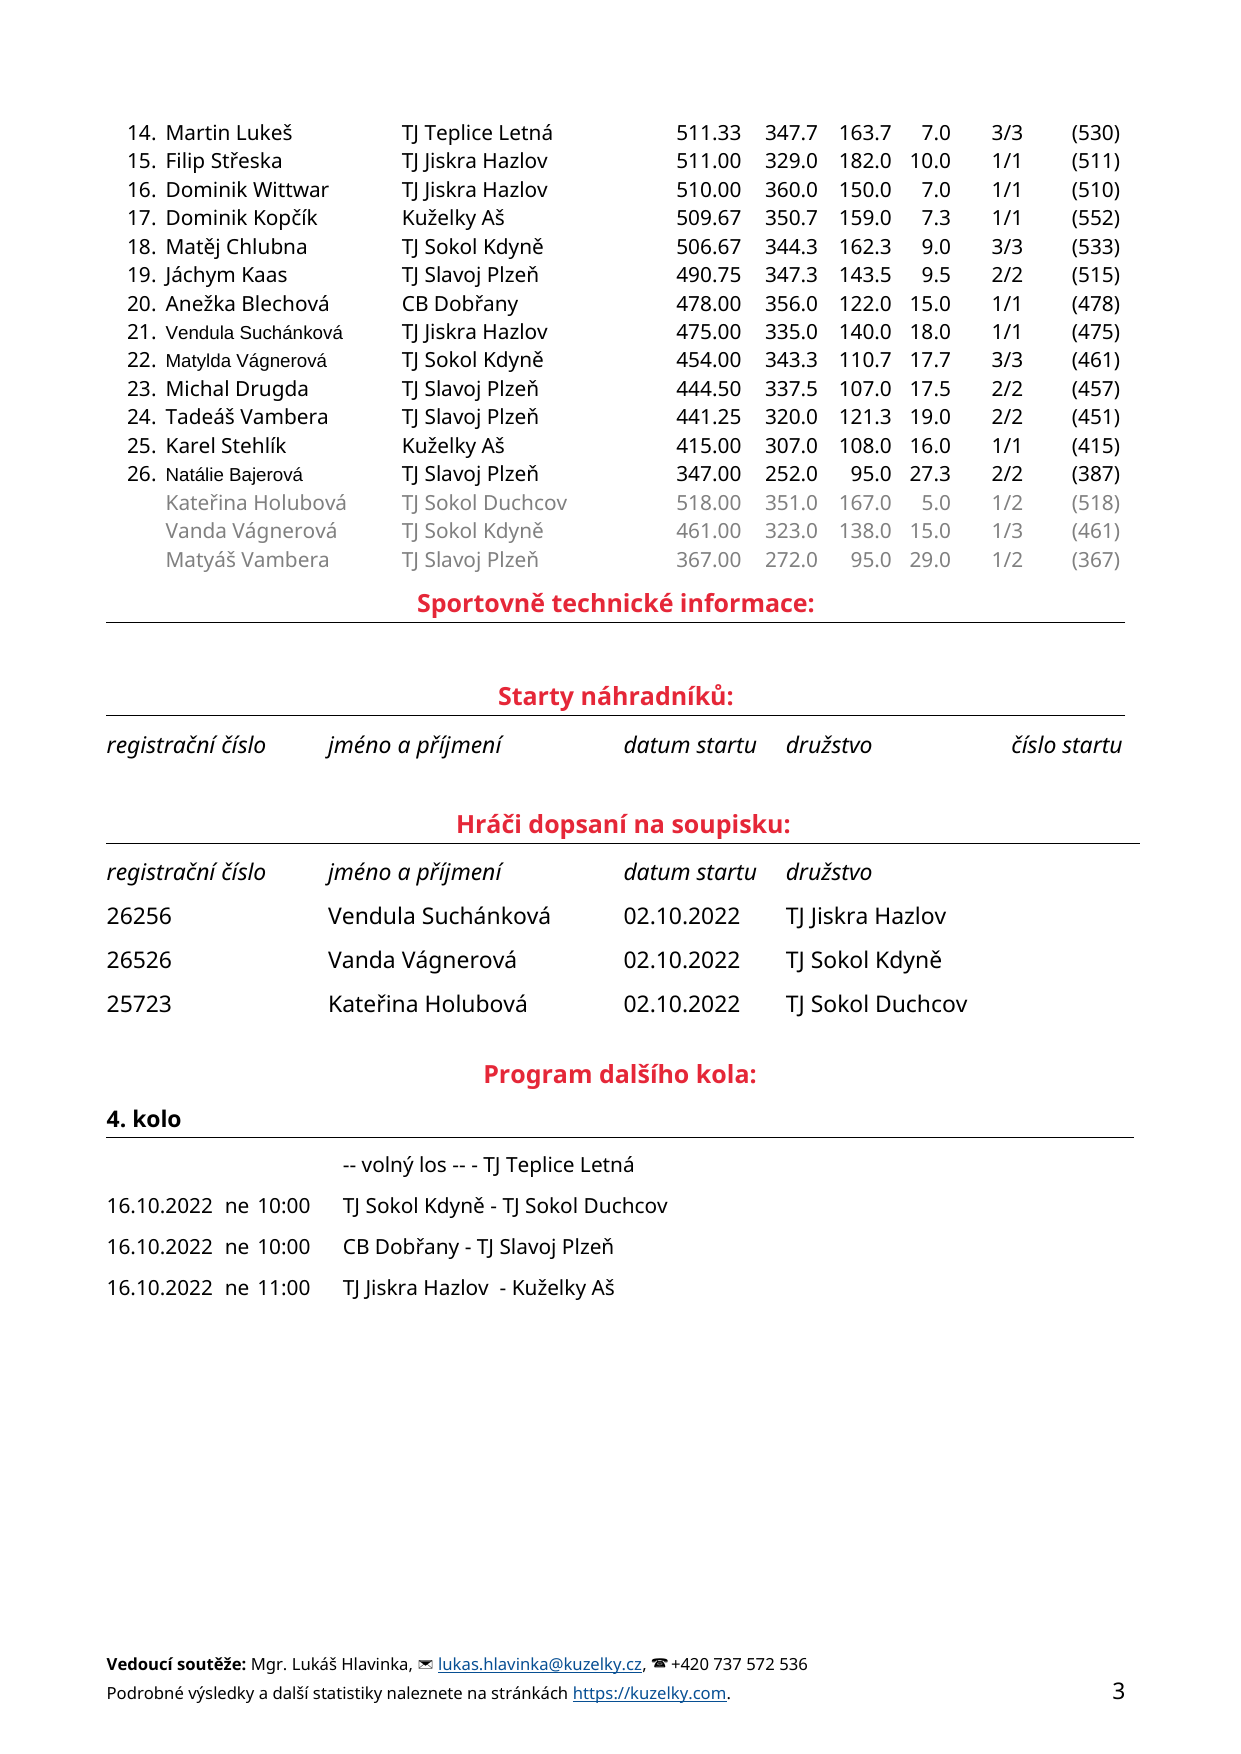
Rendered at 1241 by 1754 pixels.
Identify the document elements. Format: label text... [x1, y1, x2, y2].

text 26. Natálie Bajerová TJ Slavoj Plzeň 347.00 252.0 95.0 27.3 2/2 (387) [106, 459, 1134, 488]
text Program dalšího kola: [94, 1057, 1145, 1091]
text Vanda Vágnerová TJ Sokol Kdyně 461.00 323.0 138.0 15.0 1/3 (461) [106, 516, 1134, 545]
text 22. Matylda Vágnerová TJ Sokol Kdyně 454.00 343.3 110.7 17.7 3/3 (461) [106, 346, 1134, 374]
text 16.10.2022 ne 11:00 TJ Jiskra Hazlov - Kuželky Aš [106, 1273, 1134, 1301]
text 18. Matěj Chlubna TJ Sokol Kdyně 506.67 344.3 162.3 9.0 3/3 (533) [106, 232, 1134, 260]
text Matyáš Vambera TJ Slavoj Plzeň 367.00 272.0 95.0 29.0 1/2 (367) [106, 545, 1134, 573]
text 15. Filip Střeska TJ Jiskra Hazlov 511.00 329.0 182.0 10.0 1/1 (511) [106, 147, 1134, 175]
text 25723 Kateřina Holubová 02.10.2022 TJ Sokol Duchcov [106, 987, 1134, 1019]
text 16.10.2022 ne 10:00 CB Dobřany - TJ Slavoj Plzeň [106, 1232, 1134, 1261]
text 14. Martin Lukeš TJ Teplice Letná 511.33 347.7 163.7 7.0 3/3 (530) [106, 118, 1134, 147]
text Hráči dopsaní na soupisku: [106, 772, 1140, 843]
text -- volný los -- - TJ Teplice Letná [106, 1150, 1134, 1179]
text 17. Dominik Kopčík Kuželky Aš 509.67 350.7 159.0 7.3 1/1 (552) [106, 203, 1134, 232]
text 20. Anežka Blechová CB Dobřany 478.00 356.0 122.0 15.0 1/1 (478) [106, 289, 1134, 317]
text 19. Jáchym Kaas TJ Slavoj Plzeň 490.75 347.3 143.5 9.5 2/2 (515) [106, 260, 1134, 289]
text Sportovně technické informace: [106, 586, 1125, 622]
text 21. Vendula Suchánková TJ Jiskra Hazlov 475.00 335.0 140.0 18.0 1/1 (475) [106, 317, 1134, 346]
text registrační číslo jméno a příjmení datum startu družstvo číslo startu [106, 729, 1134, 760]
text 23. Michal Drugda TJ Slavoj Plzeň 444.50 337.5 107.0 17.5 2/2 (457) [106, 374, 1134, 402]
text 26256 Vendula Suchánková 02.10.2022 TJ Jiskra Hazlov [106, 900, 1134, 931]
text Starty náhradníků: [106, 679, 1125, 715]
text Kateřina Holubová TJ Sokol Duchcov 518.00 351.0 167.0 5.0 1/2 (518) [106, 488, 1134, 516]
text 25. Karel Stehlík Kuželky Aš 415.00 307.0 108.0 16.0 1/1 (415) [106, 431, 1134, 459]
text 16.10.2022 ne 10:00 TJ Sokol Kdyně - TJ Sokol Duchcov [106, 1191, 1134, 1219]
text 4. kolo [106, 1103, 1134, 1137]
text 16. Dominik Wittwar TJ Jiskra Hazlov 510.00 360.0 150.0 7.0 1/1 (510) [106, 175, 1134, 203]
text 24. Tadeáš Vambera TJ Slavoj Plzeň 441.25 320.0 121.3 19.0 2/2 (451) [106, 402, 1134, 431]
text 26526 Vanda Vágnerová 02.10.2022 TJ Sokol Kdyně [106, 944, 1134, 975]
text registrační číslo jméno a příjmení datum startu družstvo [106, 856, 1134, 887]
